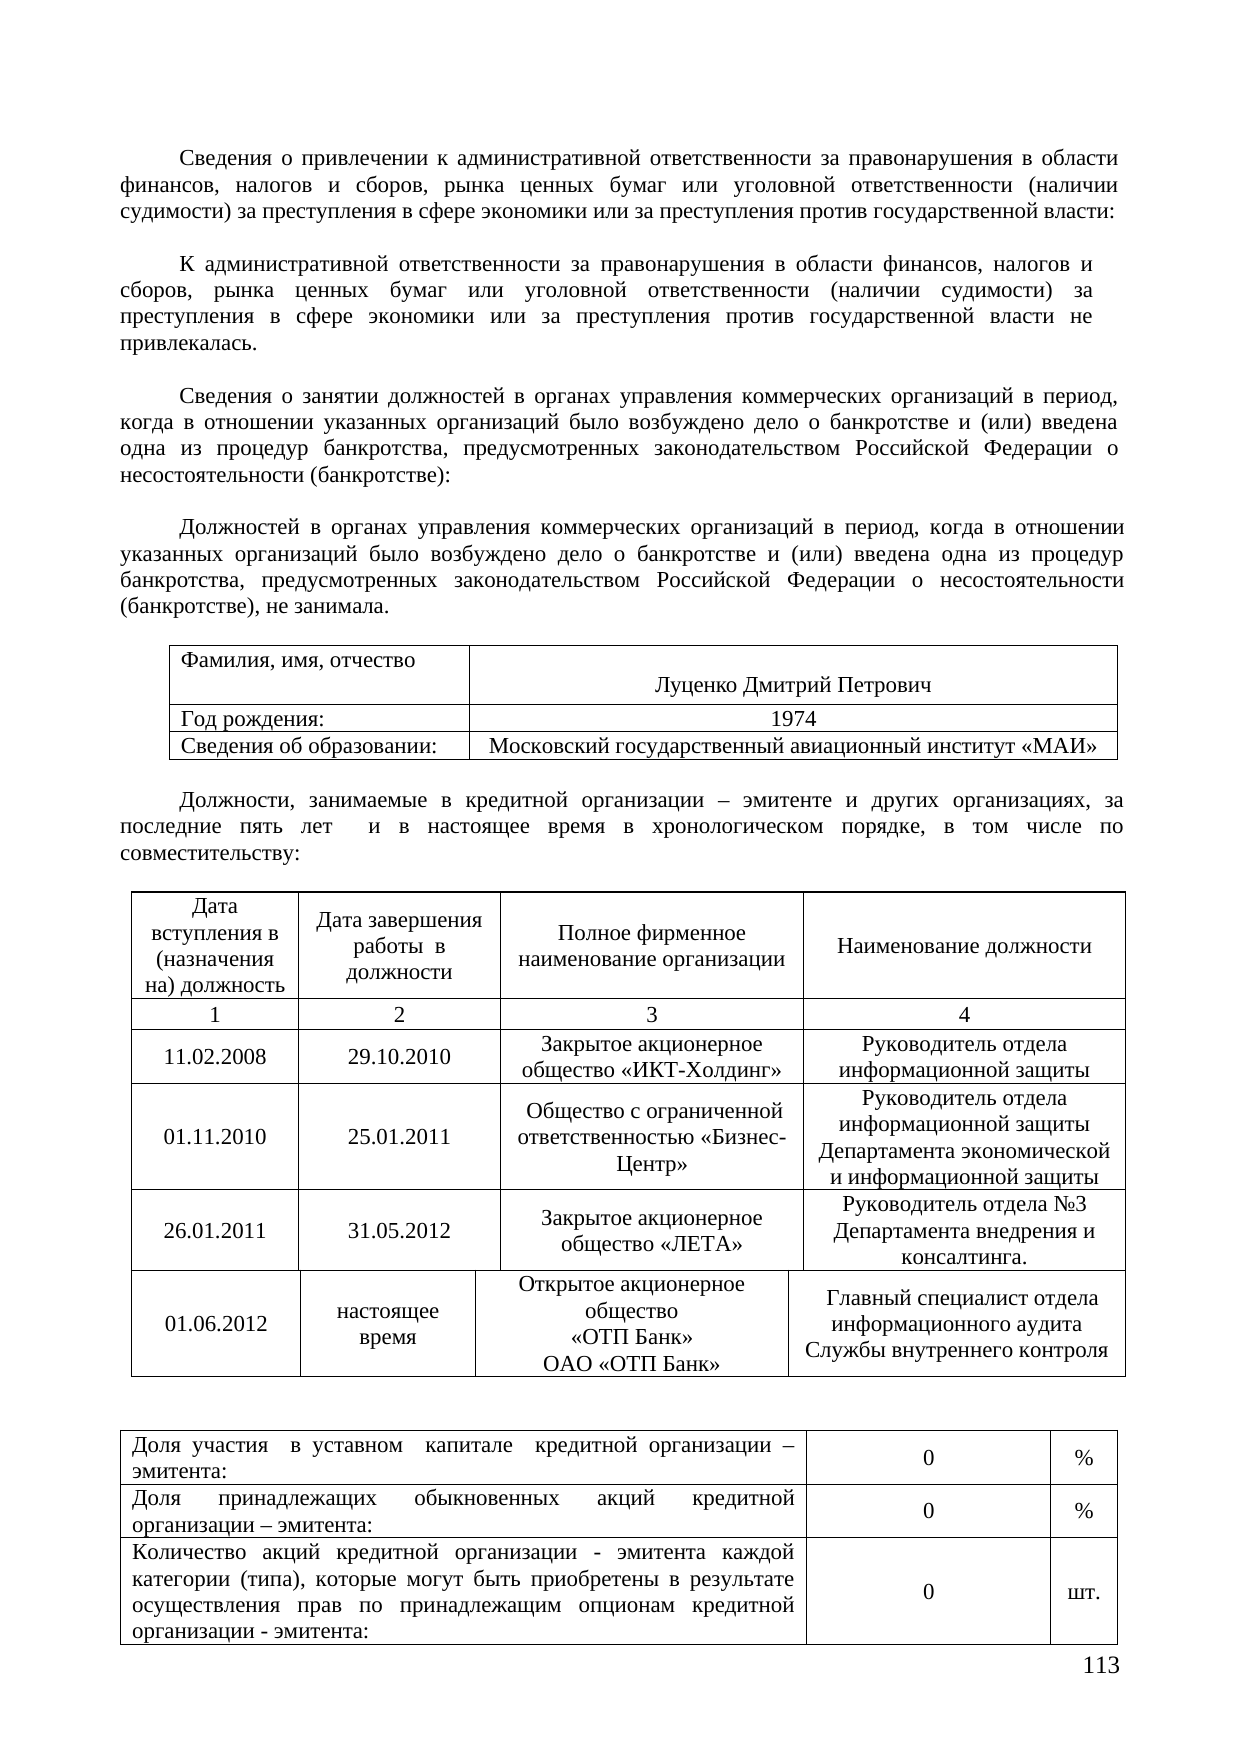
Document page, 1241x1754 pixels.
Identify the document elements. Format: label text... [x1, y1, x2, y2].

text Сведения о занятии должностей в органах управления коммерческих организаций в период, когда в отношении указанных организаций было возбуждено дело о банкротстве и (или) введена одна из процедур банкротства, предусмотренных законодательством Российской Федерации о несостоятельности (банкротстве): [120, 382, 1120, 487]
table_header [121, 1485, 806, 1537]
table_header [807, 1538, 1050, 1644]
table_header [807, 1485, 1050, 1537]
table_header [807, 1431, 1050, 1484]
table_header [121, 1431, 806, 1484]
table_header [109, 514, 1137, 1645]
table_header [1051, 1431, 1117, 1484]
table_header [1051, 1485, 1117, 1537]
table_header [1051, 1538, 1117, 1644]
text Сведения о привлечении к административной ответственности за правонарушения в области финансов, налогов и сборов, рынка ценных бумаг или уголовной ответственности (наличии судимости) за преступления в сфере экономики или за преступления против государственной власти: [120, 144, 1120, 223]
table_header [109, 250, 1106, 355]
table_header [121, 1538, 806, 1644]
